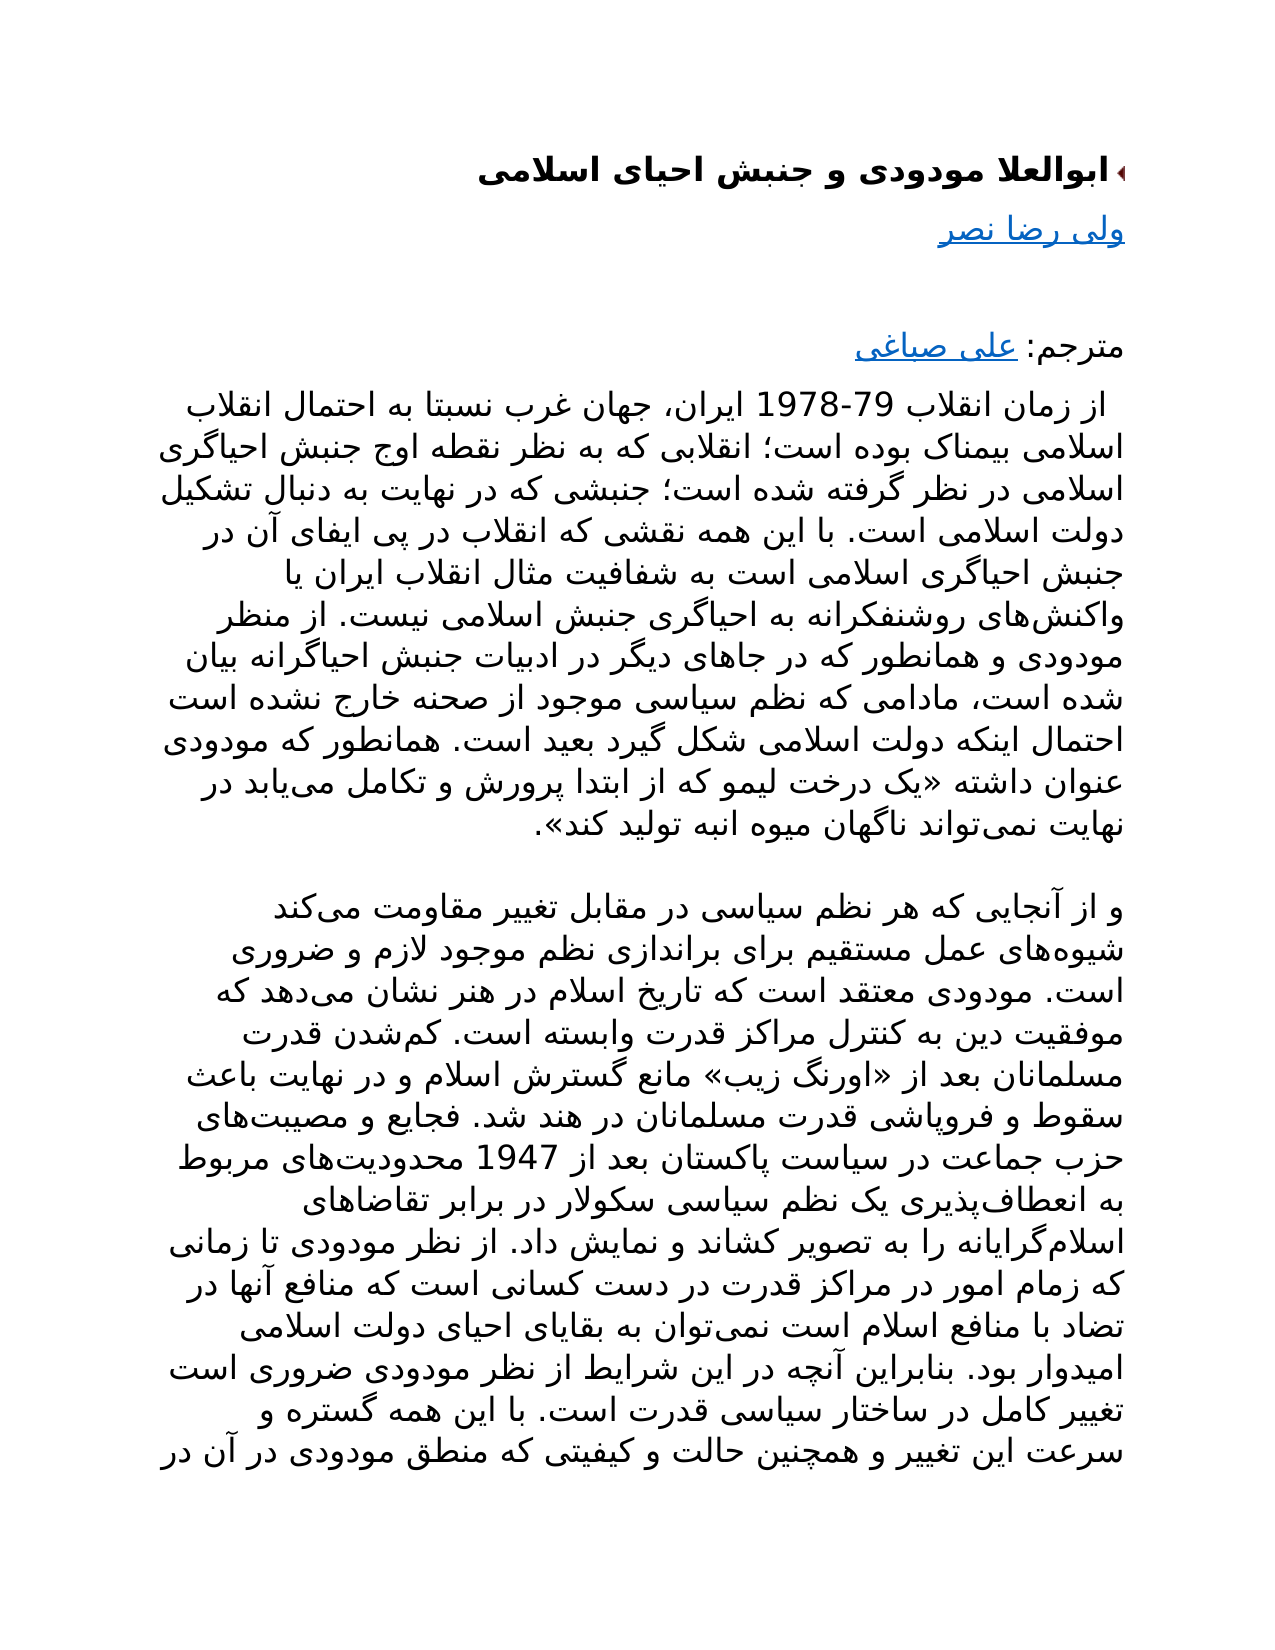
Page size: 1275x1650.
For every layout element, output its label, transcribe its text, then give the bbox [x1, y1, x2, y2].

text ابوالعلا مودودی و جنبش احیای اسلامی [150, 150, 1125, 189]
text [150, 385, 1125, 1471]
text مترجم: علی صباغی [150, 326, 1125, 365]
text ولی رضا نصر [150, 209, 1125, 248]
picture [1117, 166, 1125, 181]
